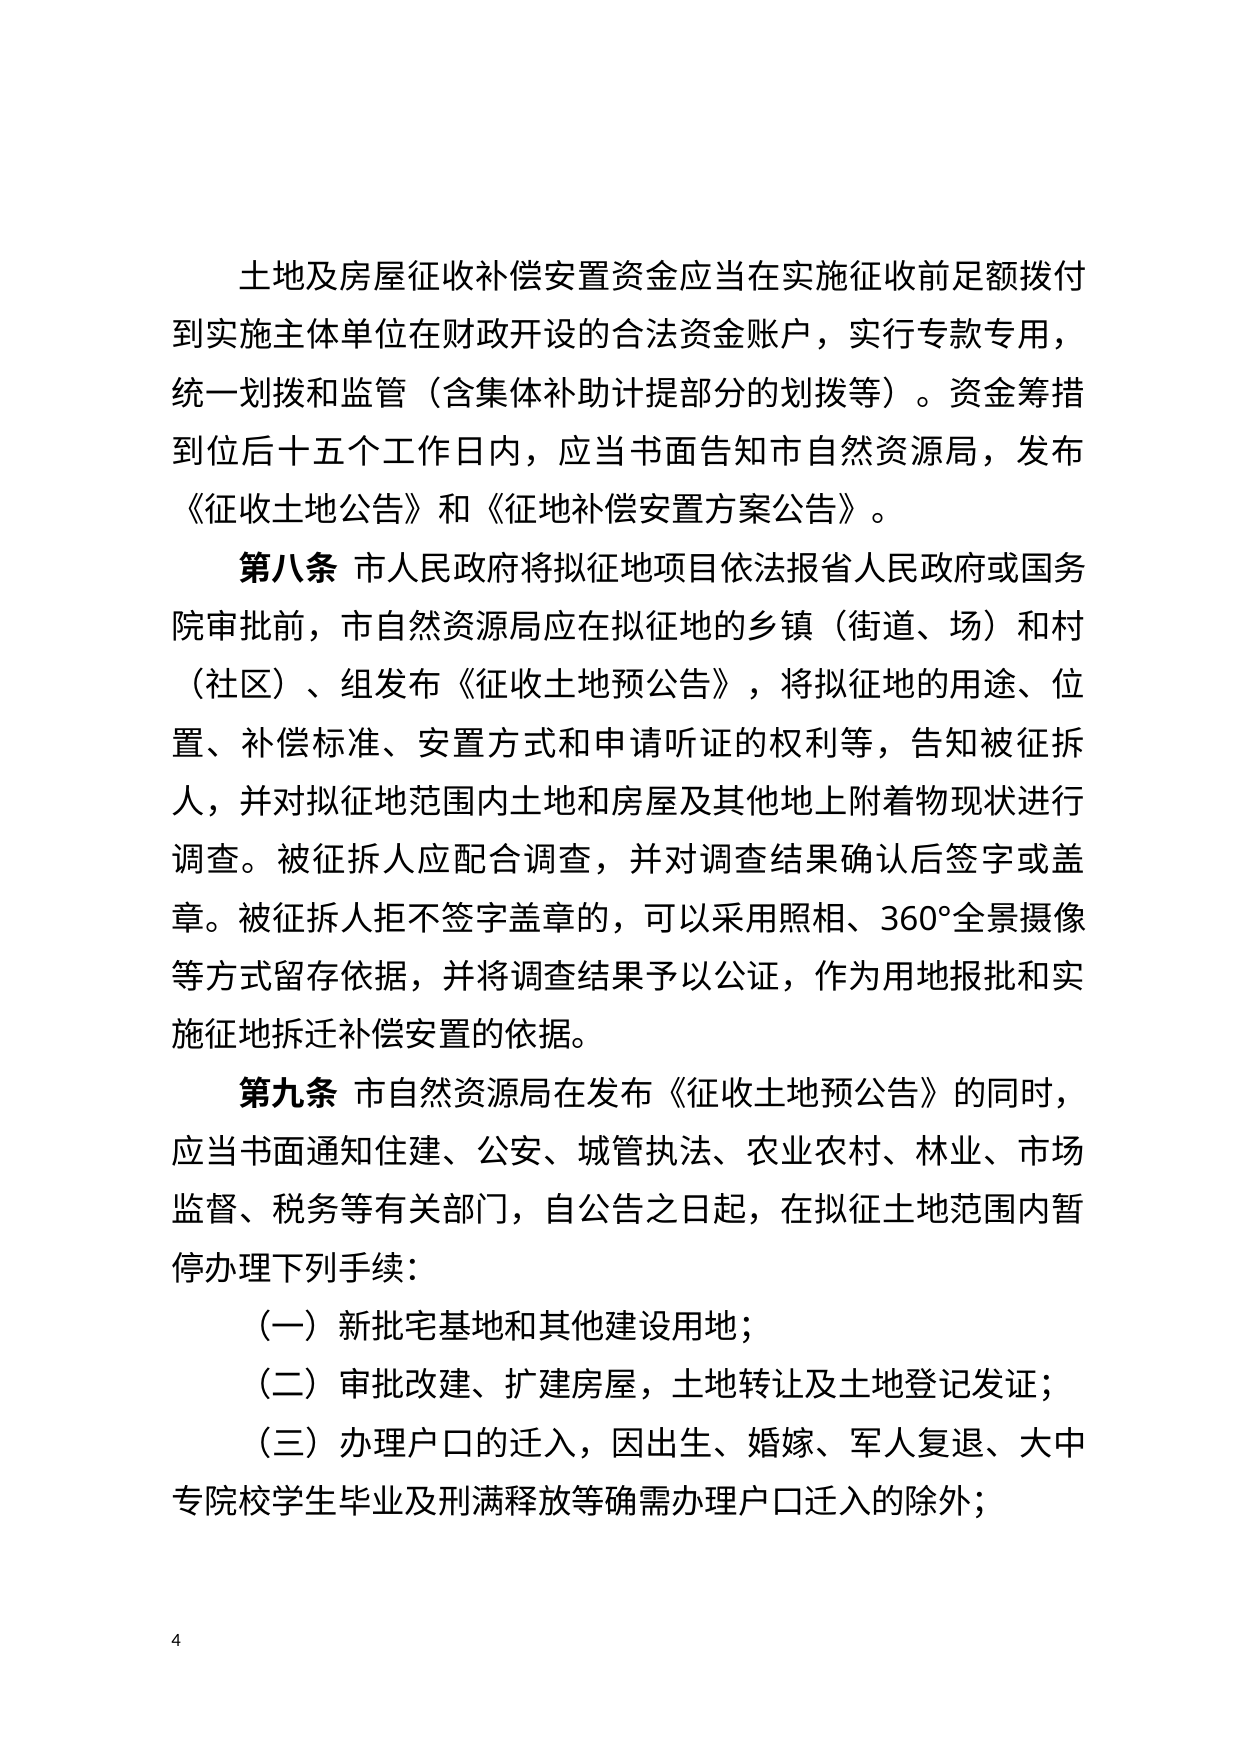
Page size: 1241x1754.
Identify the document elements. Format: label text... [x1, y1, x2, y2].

text 第八条 市人民政府将拟征地项目依法报省人民政府或国务院审批前，市自然资源局应在拟征地的乡镇（街道、场）和村（社区）、组发布《征收土地预公告》，将拟征地的用途、位置、补偿标准、安置方式和申请听证的权利等，告知被征拆人，并对拟征地范围内土地和房屋及其他地上附着物现状进行调查。被征拆人应配合调查，并对调查结果确认后签字或盖章。被征拆人拒不签字盖章的，可以采用照相、360°全景摄像等方式留存依据，并将调查结果予以公证，作为用地报批和实施征地拆迁补偿安置的依据。 [171, 533, 1087, 1058]
text 第九条 市自然资源局在发布《征收土地预公告》的同时，应当书面通知住建、公安、城管执法、农业农村、林业、市场监督、税务等有关部门，自公告之日起，在拟征土地范围内暂停办理下列手续： [171, 1058, 1087, 1292]
text （二）审批改建、扩建房屋，土地转让及土地登记发证； [171, 1350, 1087, 1408]
text （一）新批宅基地和其他建设用地； [171, 1292, 1087, 1350]
text （三）办理户口的迁入，因出生、婚嫁、军人复退、大中专院校学生毕业及刑满释放等确需办理户口迁入的除外； [171, 1408, 1087, 1525]
text 土地及房屋征收补偿安置资金应当在实施征收前足额拨付到实施主体单位在财政开设的合法资金账户，实行专款专用，统一划拨和监管（含集体补助计提部分的划拨等）。资金筹措到位后十五个工作日内，应当书面告知市自然资源局，发布《征收土地公告》和《征地补偿安置方案公告》。 [171, 242, 1087, 533]
